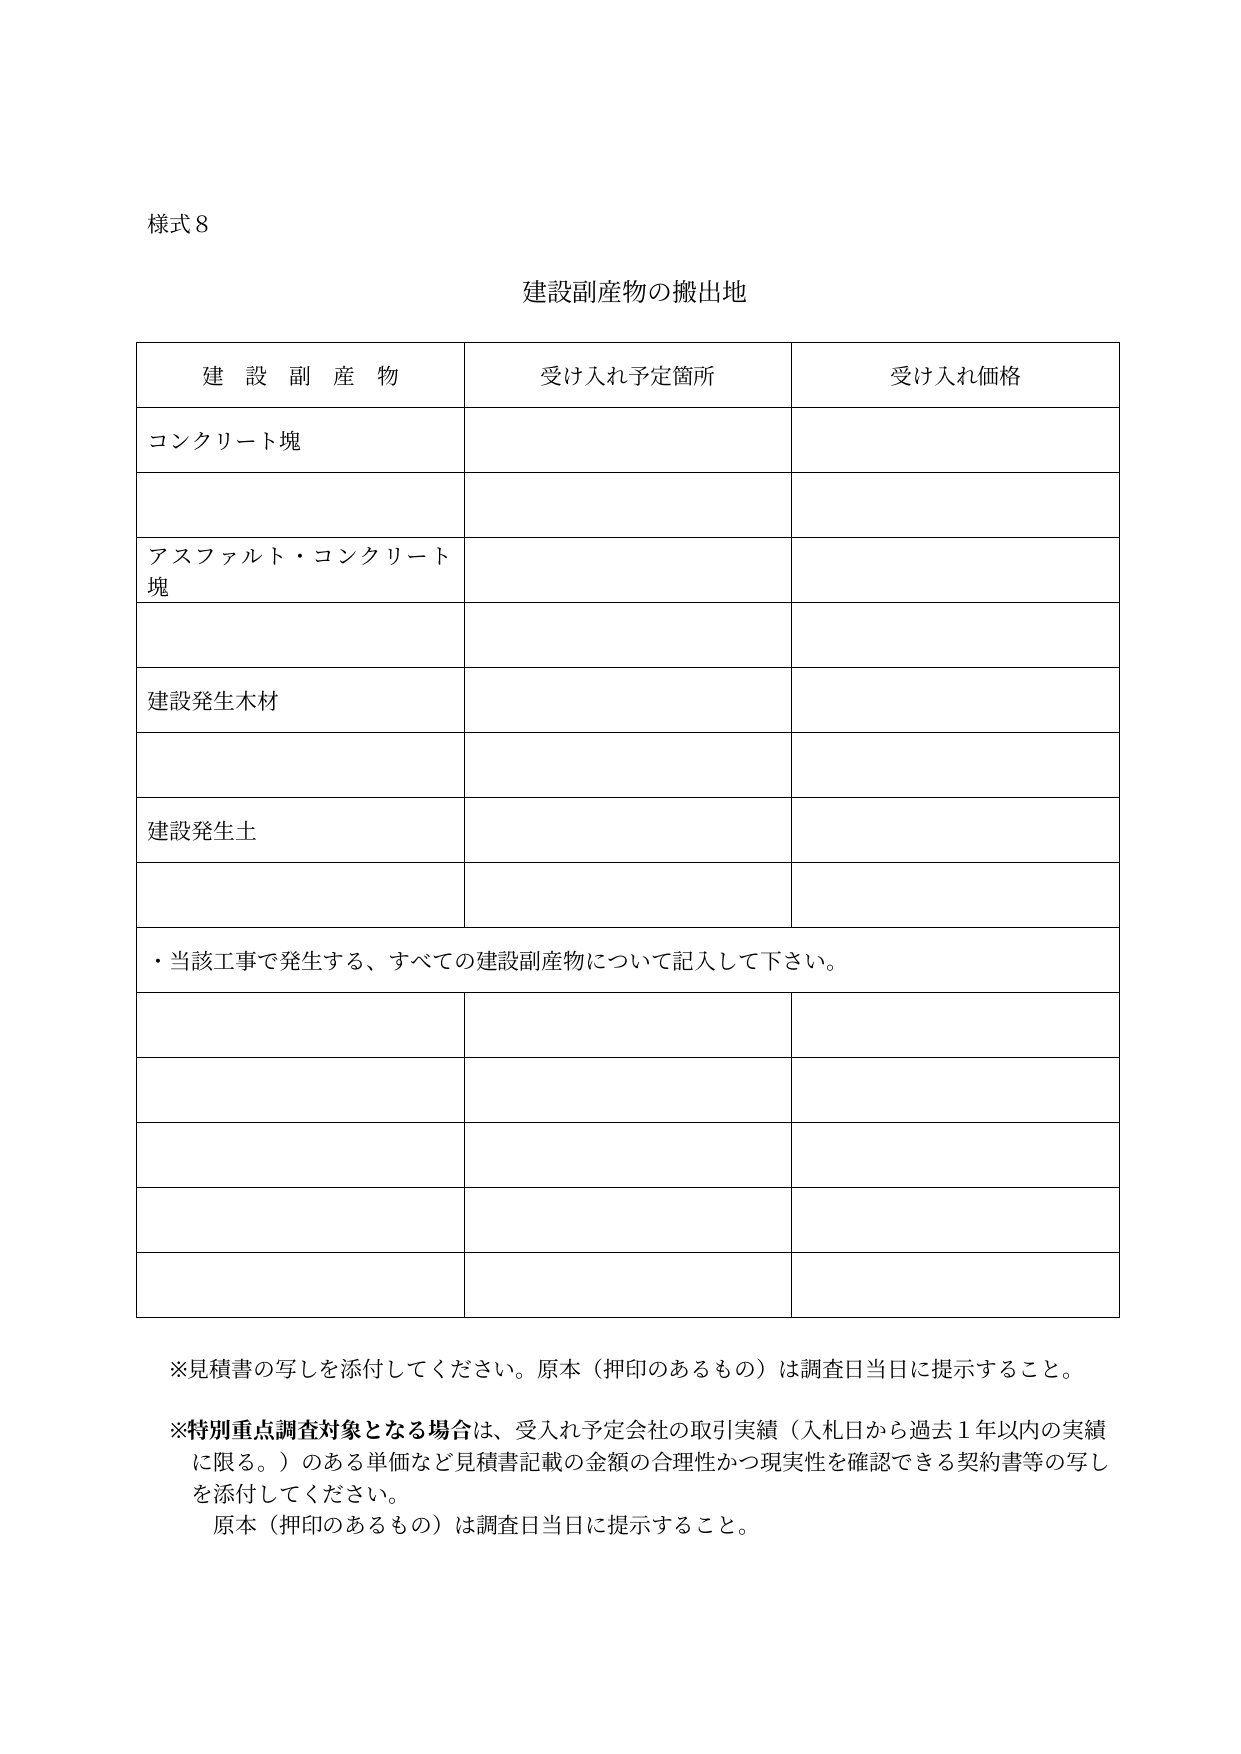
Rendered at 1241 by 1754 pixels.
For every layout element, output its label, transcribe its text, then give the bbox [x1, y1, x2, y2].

table_cell [465, 1123, 791, 1187]
text 原本（押印のあるもの）は調査日当日に提示すること。 [148, 1508, 1110, 1540]
table_cell [792, 993, 1119, 1057]
table_cell [137, 993, 464, 1057]
table_cell [792, 1058, 1119, 1122]
table_header 建 設 副 産 物 [137, 343, 464, 407]
table_cell [465, 538, 791, 602]
table_cell [792, 1253, 1119, 1317]
text 様式８ [148, 207, 1110, 238]
text ※特別重点調査対象となる場合は、受入れ予定会社の取引実績（入札日から過去１年以内の実績に限る。）のある単価など見積書記載の金額の合理性かつ現実性を確認できる契約書等の写しを添付してください。 [169, 1414, 1110, 1508]
table_cell [137, 1188, 464, 1252]
table_cell [465, 1058, 791, 1122]
table_cell [792, 408, 1119, 472]
table_cell [792, 863, 1119, 927]
table_cell コンクリート塊 [137, 408, 464, 472]
table_cell [137, 1123, 464, 1187]
table_cell [792, 798, 1119, 862]
text 建設副産物の搬出地 [148, 272, 1110, 308]
text ※見積書の写しを添付してください。原本（押印のあるもの）は調査日当日に提示すること。 [148, 1352, 1110, 1384]
table_cell [792, 1123, 1119, 1187]
table_cell [465, 1253, 791, 1317]
table_cell アスファルト・コンクリート塊 [137, 538, 464, 602]
table_cell [465, 863, 791, 927]
table_header 受け入れ予定箇所 [465, 343, 791, 407]
table_cell [792, 538, 1119, 602]
table_cell [465, 603, 791, 667]
table_cell [137, 733, 464, 797]
table_header 受け入れ価格 [792, 343, 1119, 407]
table_cell [137, 863, 464, 927]
table_cell [137, 1058, 464, 1122]
table_cell [792, 733, 1119, 797]
table_cell [792, 668, 1119, 732]
table_cell [465, 798, 791, 862]
table_cell 建設発生土 [137, 798, 464, 862]
table_cell [137, 603, 464, 667]
table_cell 建設発生木材 [137, 668, 464, 732]
table_cell [465, 473, 791, 537]
table_cell [465, 993, 791, 1057]
table_cell [465, 408, 791, 472]
table_cell [137, 1253, 464, 1317]
table_cell [137, 473, 464, 537]
table_cell [465, 733, 791, 797]
table_cell [465, 668, 791, 732]
table_cell [792, 1188, 1119, 1252]
table_cell [792, 473, 1119, 537]
table_cell [465, 1188, 791, 1252]
table_cell ・当該工事で発生する、すべての建設副産物について記入して下さい。 [137, 928, 1119, 992]
table_cell [792, 603, 1119, 667]
